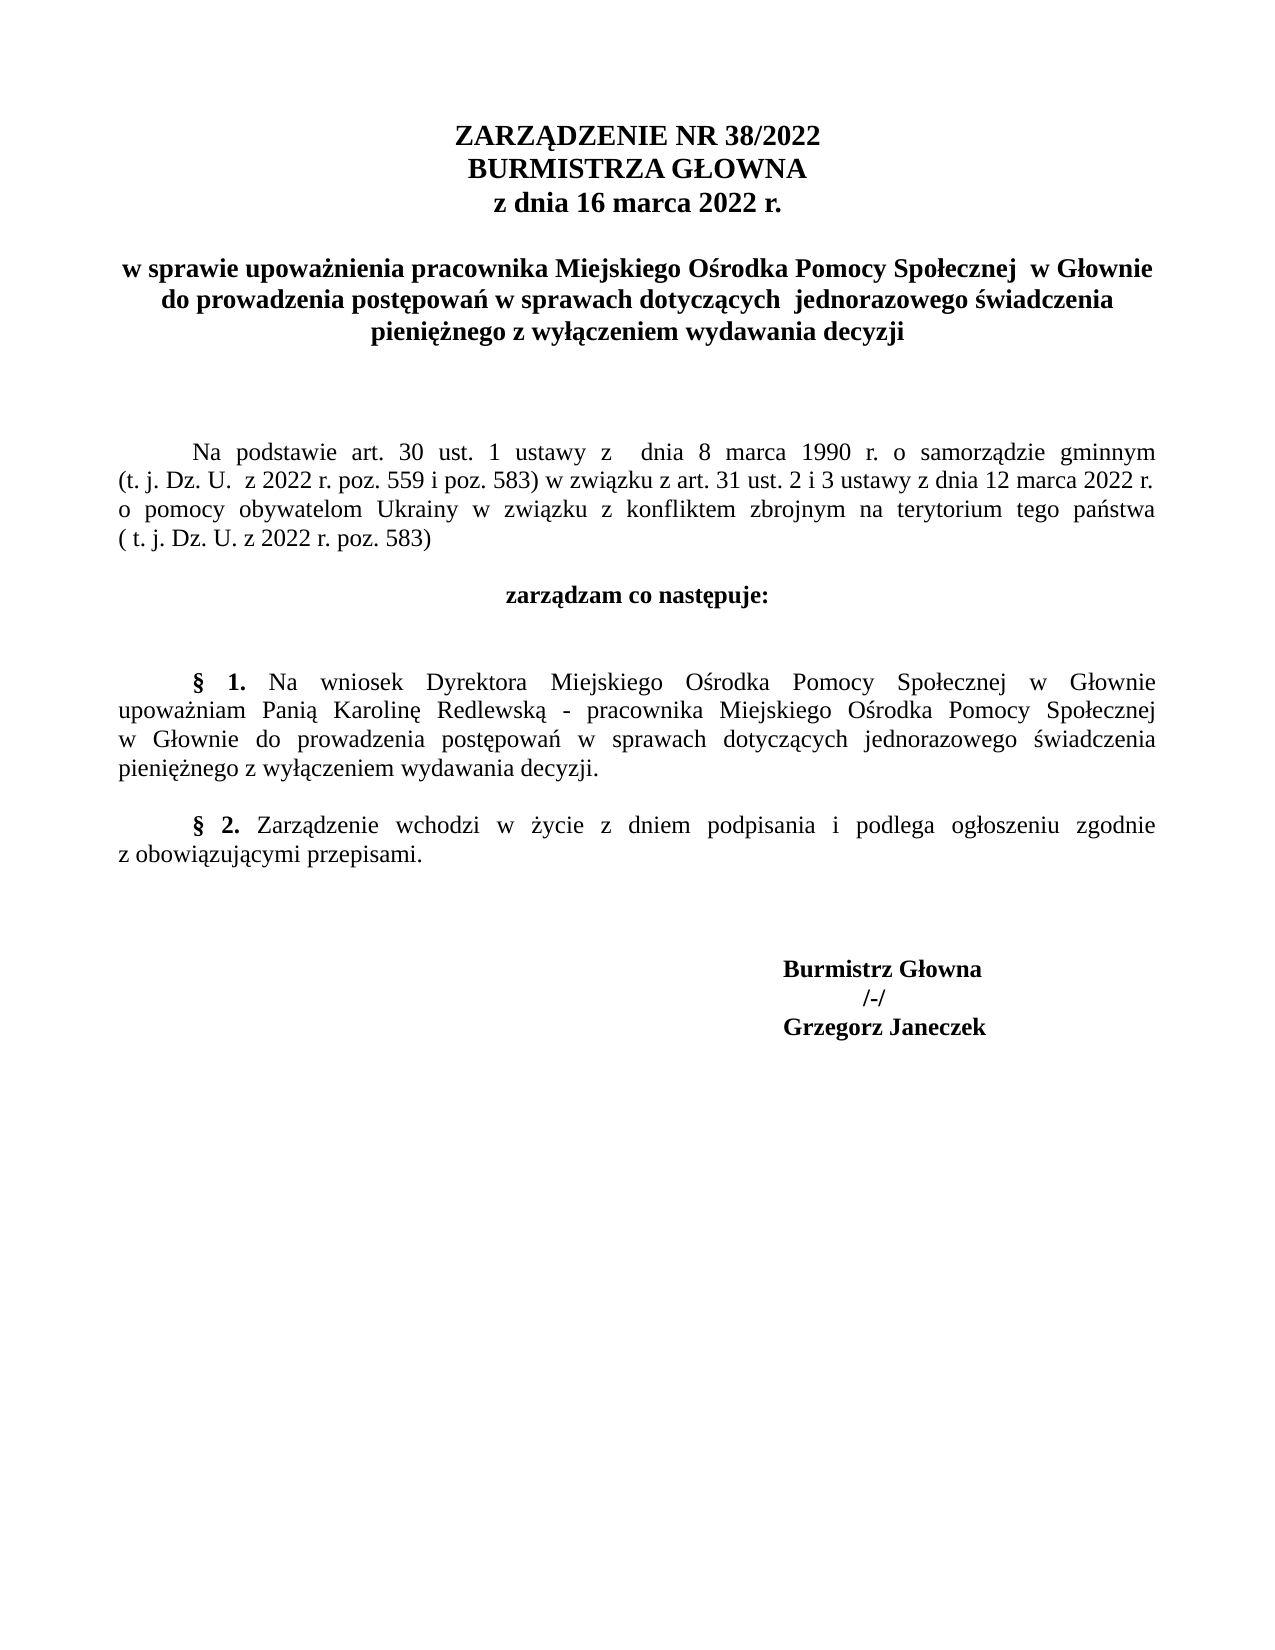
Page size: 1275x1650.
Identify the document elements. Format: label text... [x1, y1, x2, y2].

text zarządzam co następuje: [118, 581, 1157, 609]
text do prowadzenia postępowań w sprawach dotyczących jednorazowego świadczenia pieniężnego z wyłączeniem wydawania decyzji [118, 283, 1157, 346]
text Na podstawie art. 30 ust. 1 ustawy z dnia 8 marca 1990 r. o samorządzie gminnym (t. j. Dz. U. z 2022 r. poz. 559 i poz. 583) w związku z art. 31 ust. 2 i 3 ustawy z dnia 12 marca 2022 r. o pomocy obywatelom Ukrainy w związku z konfliktem zbrojnym na terytorium tego państwa ( t. j. Dz. U. z 2022 r. poz. 583) [118, 437, 1157, 552]
text ZARZĄDZENIE NR 38/2022 [118, 118, 1157, 152]
text w sprawie upoważnienia pracownika Miejskiego Ośrodka Pomocy Społecznej w Głownie [118, 252, 1157, 283]
text z dnia 16 marca 2022 r. [118, 185, 1157, 219]
text BURMISTRZA GŁOWNA [118, 152, 1157, 185]
text Grzegorz Janeczek [118, 1012, 1157, 1041]
text /-/ [118, 983, 1157, 1012]
text § 2. Zarządzenie wchodzi w życie z dniem podpisania i podlega ogłoszeniu zgodnie z obowiązującymi przepisami. [118, 811, 1157, 868]
text Burmistrz Głowna [118, 954, 1157, 983]
text § 1. Na wniosek Dyrektora Miejskiego Ośrodka Pomocy Społecznej w Głownie upoważniam Panią Karolinę Redlewską - pracownika Miejskiego Ośrodka Pomocy Społecznej w Głownie do prowadzenia postępowań w sprawach dotyczących jednorazowego świadczenia pieniężnego z wyłączeniem wydawania decyzji. [118, 667, 1157, 782]
